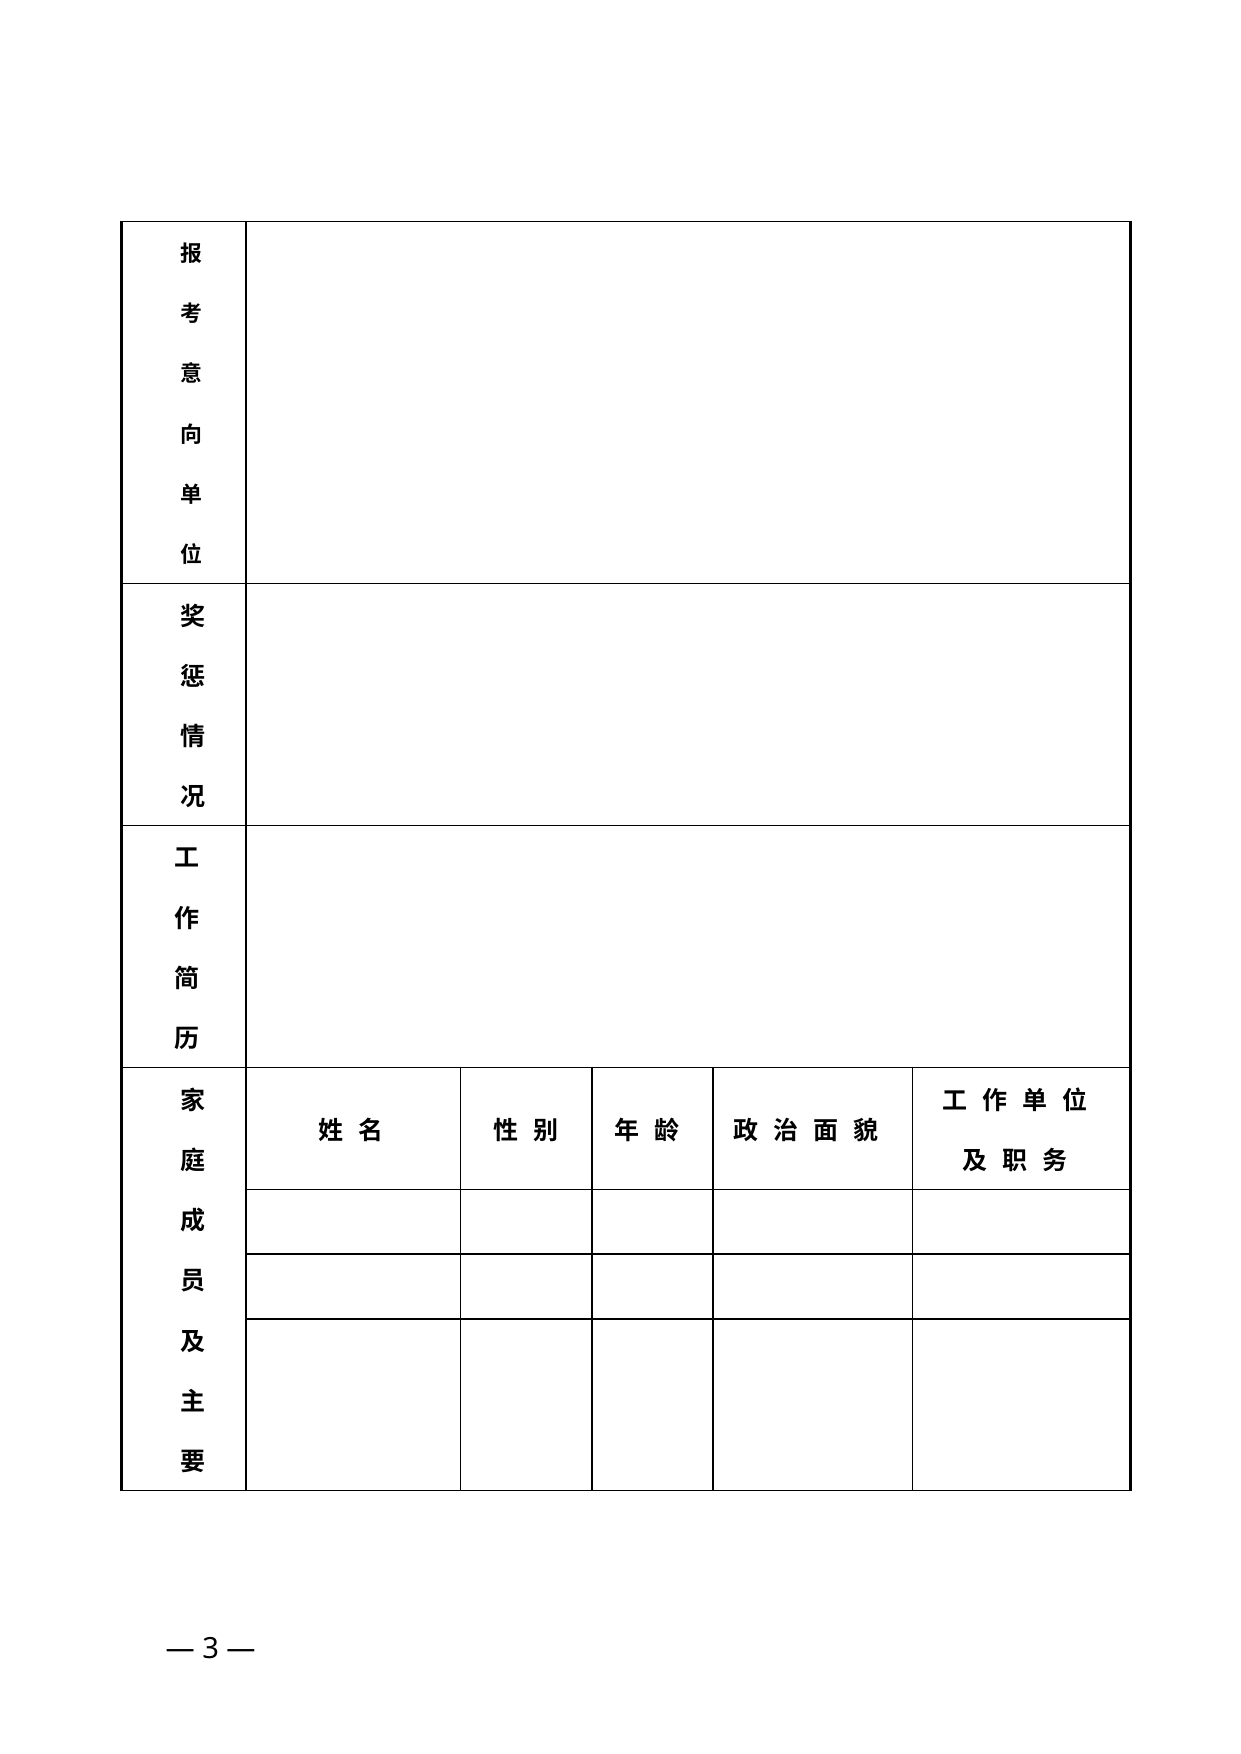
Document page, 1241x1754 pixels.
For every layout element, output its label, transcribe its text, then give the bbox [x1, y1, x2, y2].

table_cell 报考意向单 位 [123, 222, 245, 583]
table_cell [247, 584, 1129, 825]
table_cell 年龄 [593, 1068, 712, 1189]
table_cell [247, 222, 1129, 583]
table_cell [913, 1255, 1129, 1318]
table_cell [593, 1320, 712, 1490]
table_cell 姓名 [247, 1068, 460, 1189]
table_cell [593, 1190, 712, 1253]
table_cell [461, 1255, 591, 1318]
table_cell [714, 1190, 912, 1253]
table_cell [247, 826, 1129, 1067]
table_cell [461, 1320, 591, 1490]
table_cell 家庭成员及主要社会关系 [123, 1068, 245, 1490]
table_cell [247, 1320, 460, 1490]
table_cell 工作 简历 [123, 826, 245, 1067]
table_cell 政治面貌 [714, 1068, 912, 1189]
table_cell [913, 1320, 1129, 1490]
table_cell [593, 1255, 712, 1318]
table_cell [461, 1190, 591, 1253]
table_cell 性别 [461, 1068, 591, 1189]
table_cell [714, 1255, 912, 1318]
table_cell 奖惩情况 [123, 584, 245, 825]
table_cell 工作单位及职务 [913, 1068, 1129, 1189]
table_cell [247, 1255, 460, 1318]
table_cell [913, 1190, 1129, 1253]
table_cell [247, 1190, 460, 1253]
table_cell [714, 1320, 912, 1490]
